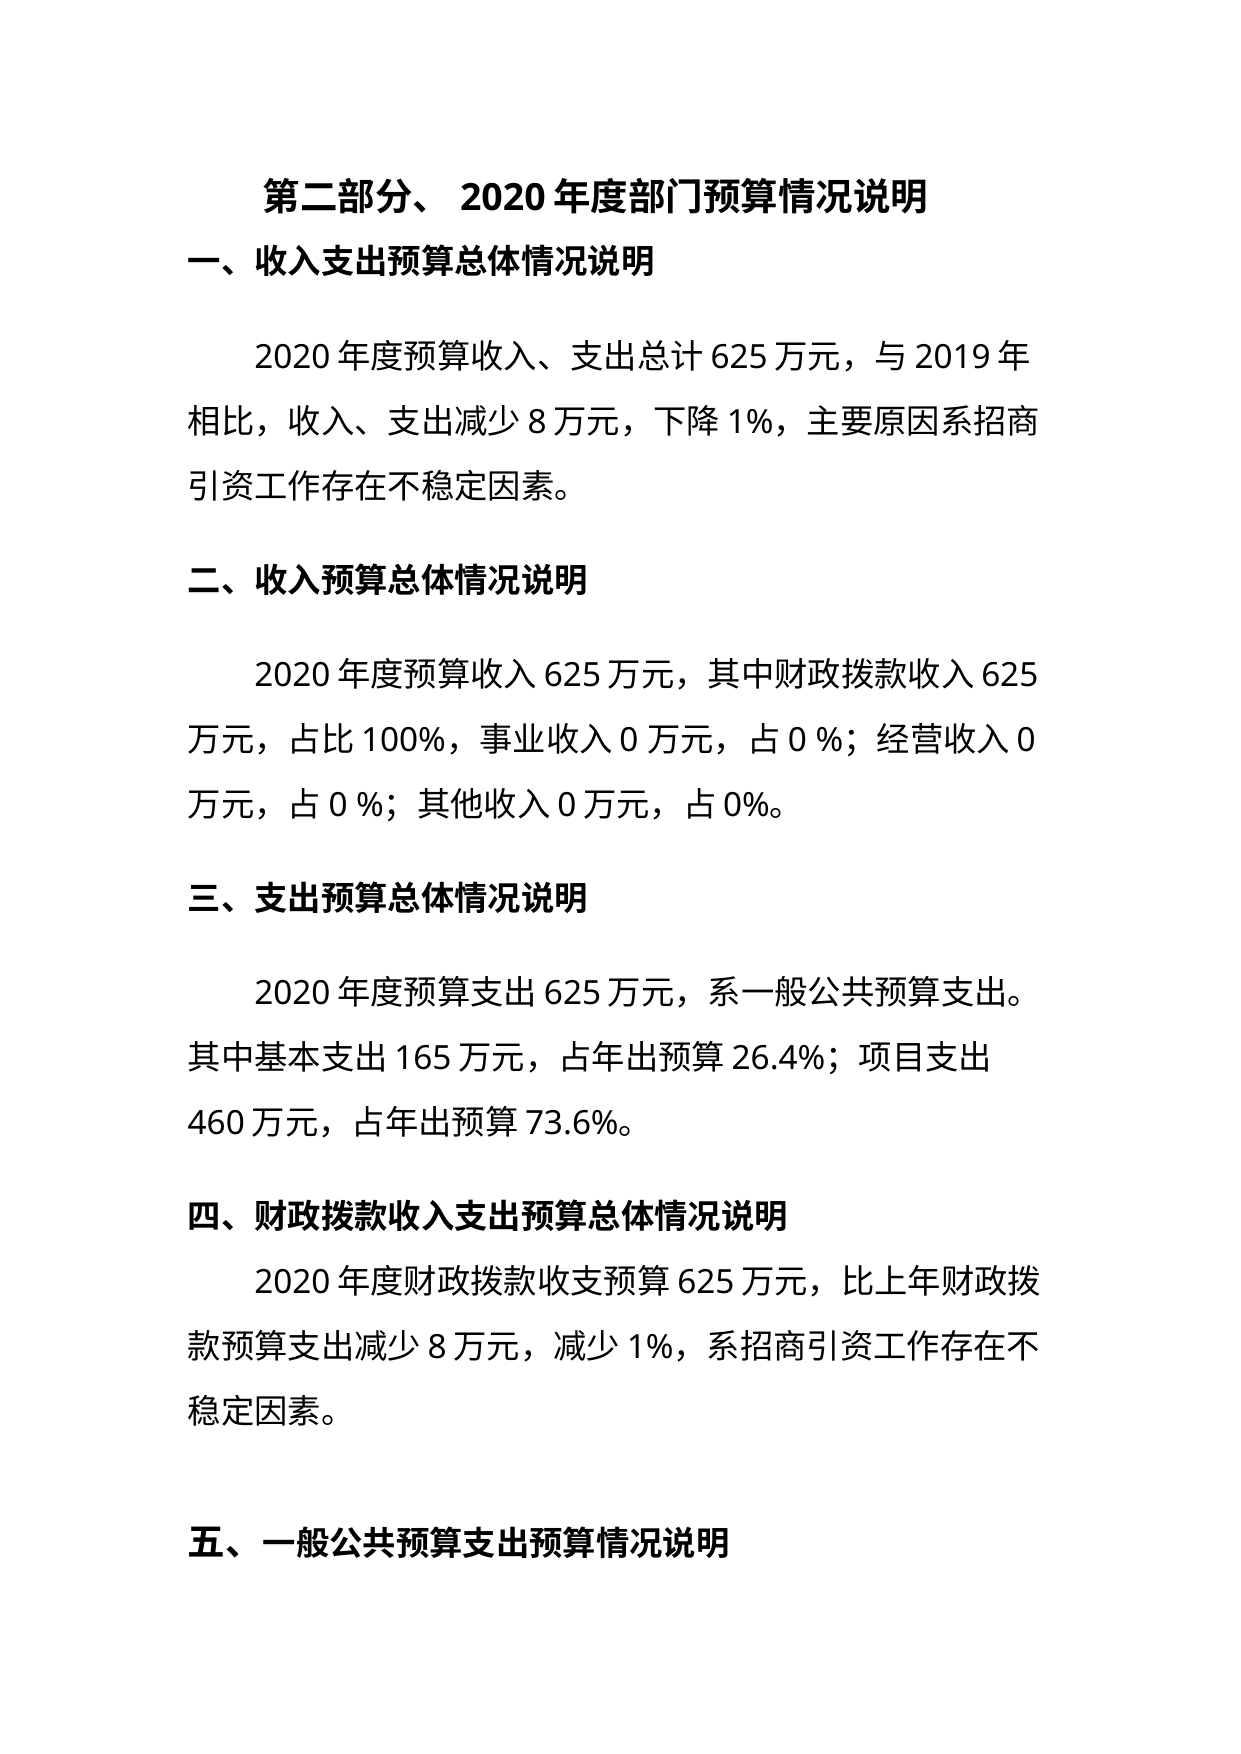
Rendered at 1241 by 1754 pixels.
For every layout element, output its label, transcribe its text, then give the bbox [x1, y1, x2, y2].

list 2020年度预算支出625万元，系一般公共预算支出。其中基本支出165万元，占年出预算26.4%；项目支出460万元，占年出预算73.6%。 [187, 958, 1053, 1153]
list 财政拨款收入支出预算总体情况说明 [187, 1182, 1053, 1247]
text 2020年度预算收入625万元，其中财政拨款收入625万元，占比100%，事业收入0 万元，占 0 %；经营收入0万元，占 0 %；其他收入0万元，占0%。 [187, 639, 1053, 834]
list 一般公共预算支出预算情况说明 [187, 1507, 1053, 1572]
list 2020年度财政拨款收支预算625万元，比上年财政拨款预算支出减少8万元，减少1%，系招商引资工作存在不稳定因素。 [187, 1247, 1053, 1442]
list 一、收入支出预算总体情况说明 [187, 227, 1053, 292]
list 二、收入预算总体情况说明 [187, 545, 1053, 610]
text 2020年度预算收入、支出总计625万元，与2019年相比，收入、支出减少8万元，下降1%，主要原因系招商引资工作存在不稳定因素。 [187, 321, 1053, 516]
list 三、支出预算总体情况说明 [187, 864, 1053, 929]
list 2020年度部门预算情况说明 [262, 162, 1053, 227]
